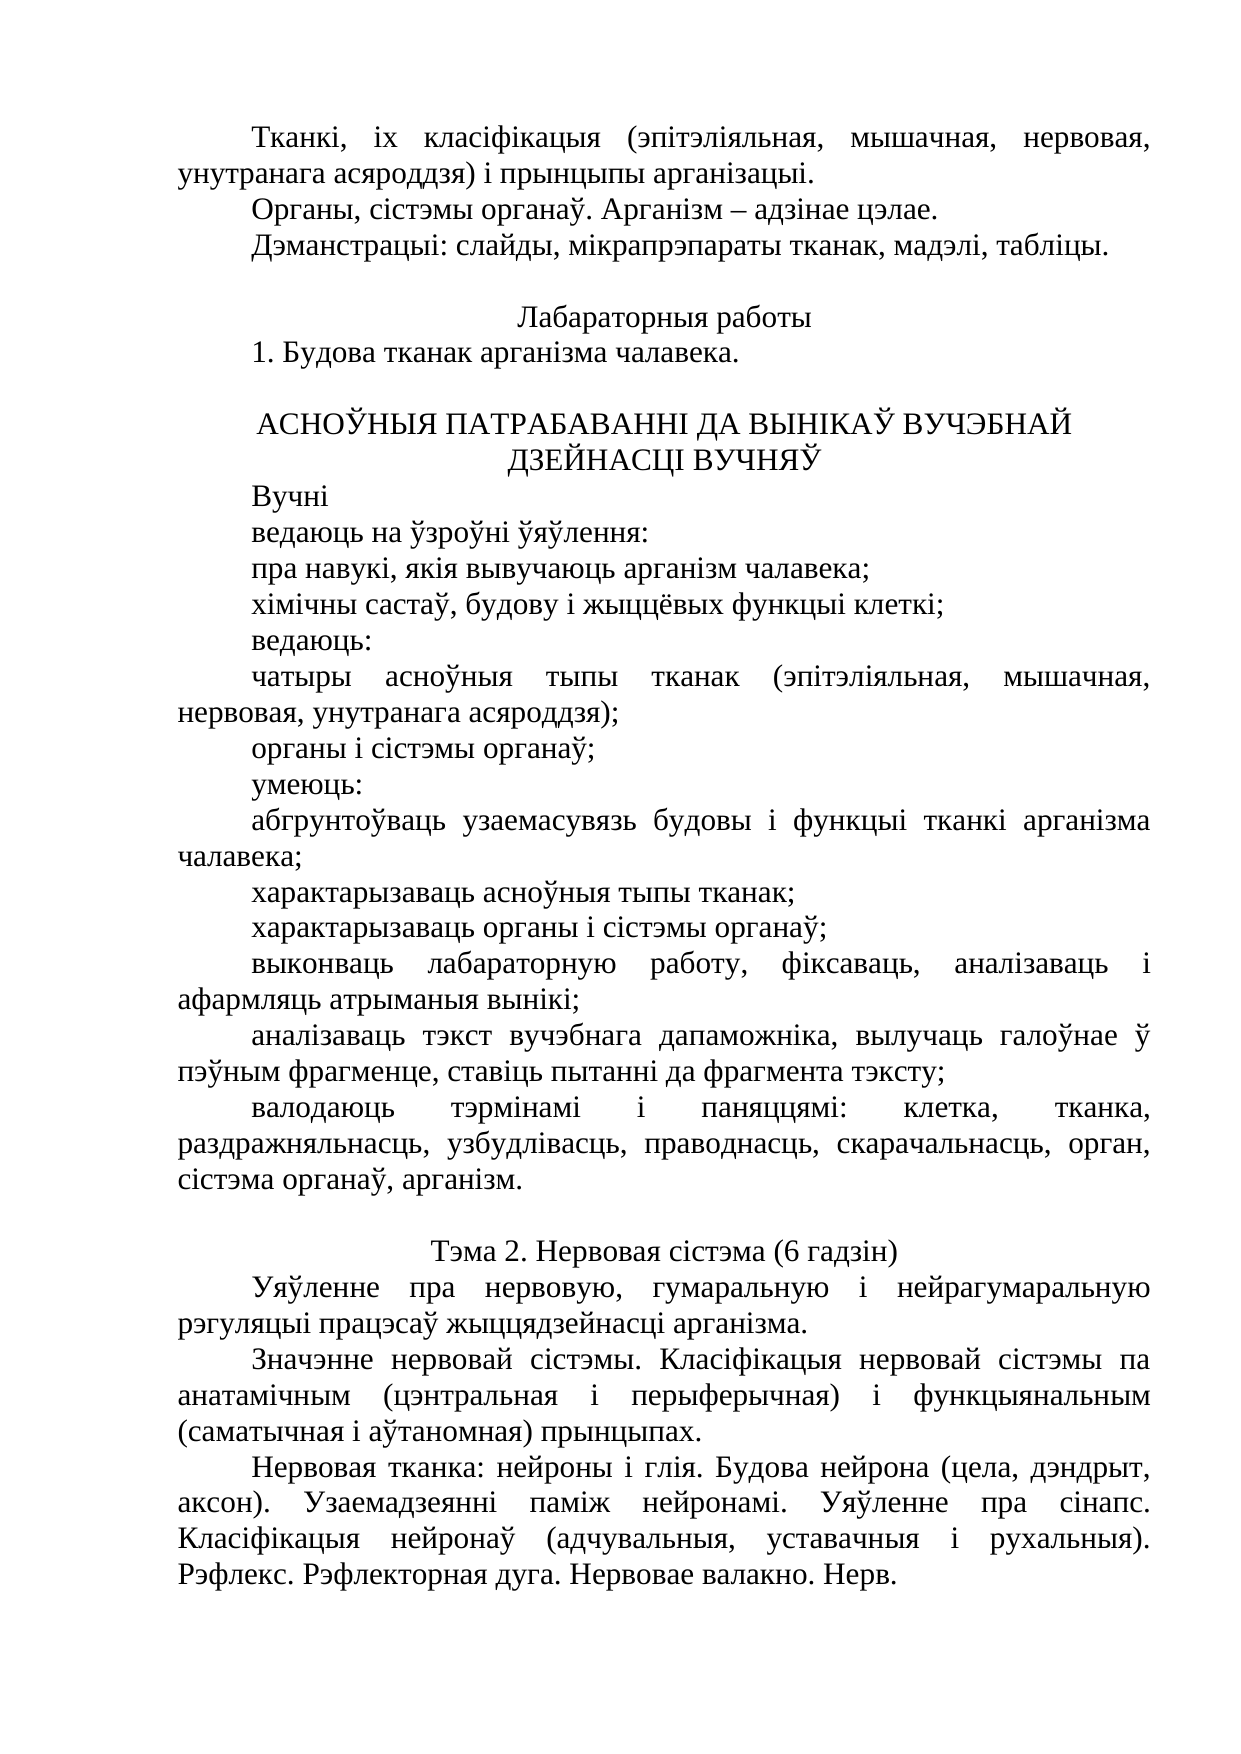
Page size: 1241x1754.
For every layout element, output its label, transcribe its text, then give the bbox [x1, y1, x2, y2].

text 1. Будова тканак арганізма чалавека. [177, 334, 1152, 370]
text органы і сістэмы органаў; [177, 729, 1152, 765]
text Дэманстрацыі: слайды, мікрапрэпараты тканак, мадэлі, табліцы. [177, 226, 1152, 262]
text характарызаваць асноўныя тыпы тканак; [177, 873, 1152, 909]
text Вучні [177, 477, 1152, 513]
text чатыры асноўныя тыпы тканак (эпітэліяльная, мышачная, нервовая, унутранага асяроддзя); [177, 657, 1152, 729]
text Нервовая тканка: нейроны і глія. Будова нейрона (цела, дэндрыт, аксон). Узаемадзеянні паміж нейронамі. Уяўленне пра сінапс. Класіфікацыя нейронаў (адчувальныя, уставачныя і рухальныя). Рэфлекс. Рэфлекторная дуга. Нервовае валакно. Нерв. [177, 1448, 1152, 1592]
text абгрунтоўваць узаемасувязь будовы і функцыі тканкі арганізма чалавека; [177, 801, 1152, 873]
text пра навукі, якія вывучаюць арганізм чалавека; [177, 549, 1152, 585]
text ДЗЕЙНАСЦІ ВУЧНЯЎ [177, 442, 1152, 477]
text ведаюць: [177, 621, 1152, 657]
text хімічны састаў, будову і жыццёвых функцыі клеткі; [177, 585, 1152, 621]
text Органы, сістэмы органаў. Арганізм – адзінае цэлае. [177, 190, 1152, 226]
text аналізаваць тэкст вучэбнага дапаможніка, вылучаць галоўнае ў пэўным фрагменце, ставіць пытанні да фрагмента тэксту; [177, 1017, 1152, 1088]
text Уяўленне пра нервовую, гумаральную і нейрагумаральную рэгуляцыі працэсаў жыццядзейнасці арганізма. [177, 1268, 1152, 1340]
text выконваць лабараторную работу, фіксаваць, аналізаваць і афармляць атрыманыя вынікі; [177, 945, 1152, 1017]
text умеюць: [177, 765, 1152, 801]
text характарызаваць органы і сістэмы органаў; [177, 909, 1152, 945]
text Значэнне нервовай сістэмы. Класіфікацыя нервовай сістэмы па анатамічным (цэнтральная і перыферычная) і функцыянальным (саматычная і аўтаномная) прынцыпах. [177, 1340, 1152, 1448]
text АСНОЎНЫЯ ПАТРАБАВАННІ ДА ВЫНІКАЎ ВУЧЭБНАЙ [177, 406, 1152, 442]
text Лабараторныя работы [177, 298, 1152, 334]
text Тканкі, іх класіфікацыя (эпітэліяльная, мышачная, нервовая, унутранага асяроддзя) і прынцыпы арганізацыі. [177, 118, 1152, 190]
text валодаюць тэрмінамі і паняццямі: клетка, тканка, раздражняльнасць, узбудлівасць, праводнасць, скарачальнасць, орган, сістэма органаў, арганізм. [177, 1088, 1152, 1196]
text ведаюць на ўзроўні ўяўлення: [177, 513, 1152, 549]
text Тэма 2. Нервовая сістэма (6 гадзін) [177, 1232, 1152, 1268]
